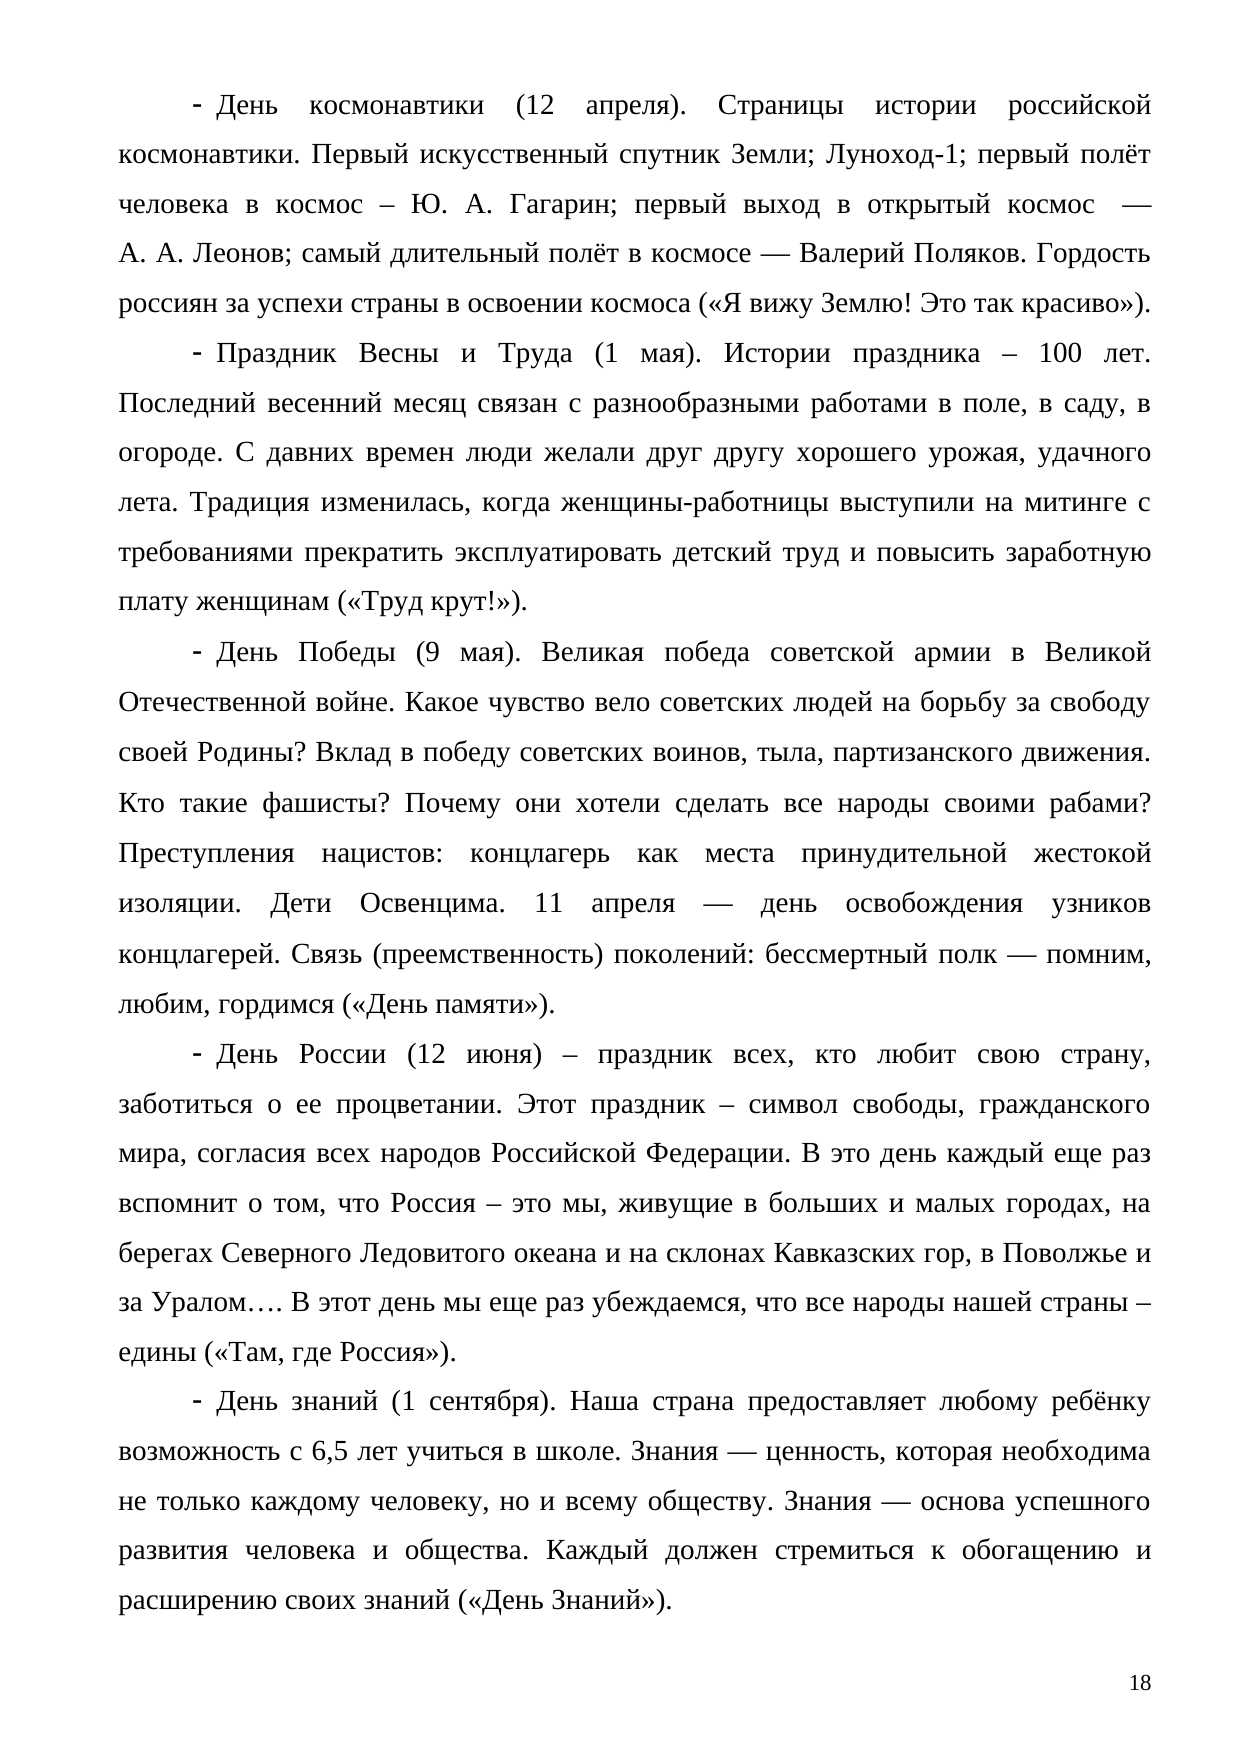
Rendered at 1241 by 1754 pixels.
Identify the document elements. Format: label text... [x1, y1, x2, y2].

list День Победы (9 мая). Великая победа советской армии в Великой Отечественной войне. Какое чувство вело советских людей на борьбу за свободу своей Родины? Вклад в победу советских воинов, тыла, партизанского движения. Кто такие фашисты? Почему они хотели сделать все народы своими рабами? Преступления нацистов: концлагерь как места принудительной жестокой изоляции. Дети Освенцима. 11 апреля — день освобождения узников концлагерей. Связь (преемственность) поколений: бессмертный полк — помним, любим, гордимся («День памяти»). [118, 634, 1152, 1019]
list День космонавтики (12 апреля). Страницы истории российской космонавтики. Первый искусственный спутник Земли; Луноход-1; первый полёт человека в космос – Ю. А. Гагарин; первый выход в открытый космос — А. А. Леонов; самый длительный полёт в космосе — Валерий Поляков. Гордость россиян за успехи страны в освоении космоса («Я вижу Землю! Это так красиво»). [118, 87, 1152, 319]
list День России (12 июня) – праздник всех, кто любит свою страну, заботиться о ее процветании. Этот праздник – символ свободы, гражданского мира, согласия всех народов Российской Федерации. В это день каждый еще раз вспомнит о том, что Россия – это мы, живущие в больших и малых городах, на берегах Северного Ледовитого океана и на склонах Кавказских гор, в Поволжье и за Уралом…. В этот день мы еще раз убеждаемся, что все народы нашей страны – едины («Там, где Россия»). [118, 1036, 1152, 1367]
list Праздник Весны и Труда (1 мая). Истории праздника – 100 лет. Последний весенний месяц связан с разнообразными работами в поле, в саду, в огороде. С давних времен люди желали друг другу хорошего урожая, удачного лета. Традиция изменилась, когда женщины-работницы выступили на митинге с требованиями прекратить эксплуатировать детский труд и повысить заработную плату женщинам («Труд крут!»). [118, 335, 1152, 617]
list День знаний (1 сентября). Наша страна предоставляет любому ребёнку возможность с 6,5 лет учиться в школе. Знания — ценность, которая необходима не только каждому человеку, но и всему обществу. Знания — основа успешного развития человека и общества. Каждый должен стремиться к обогащению и расширению своих знаний («День Знаний»). [118, 1383, 1152, 1616]
